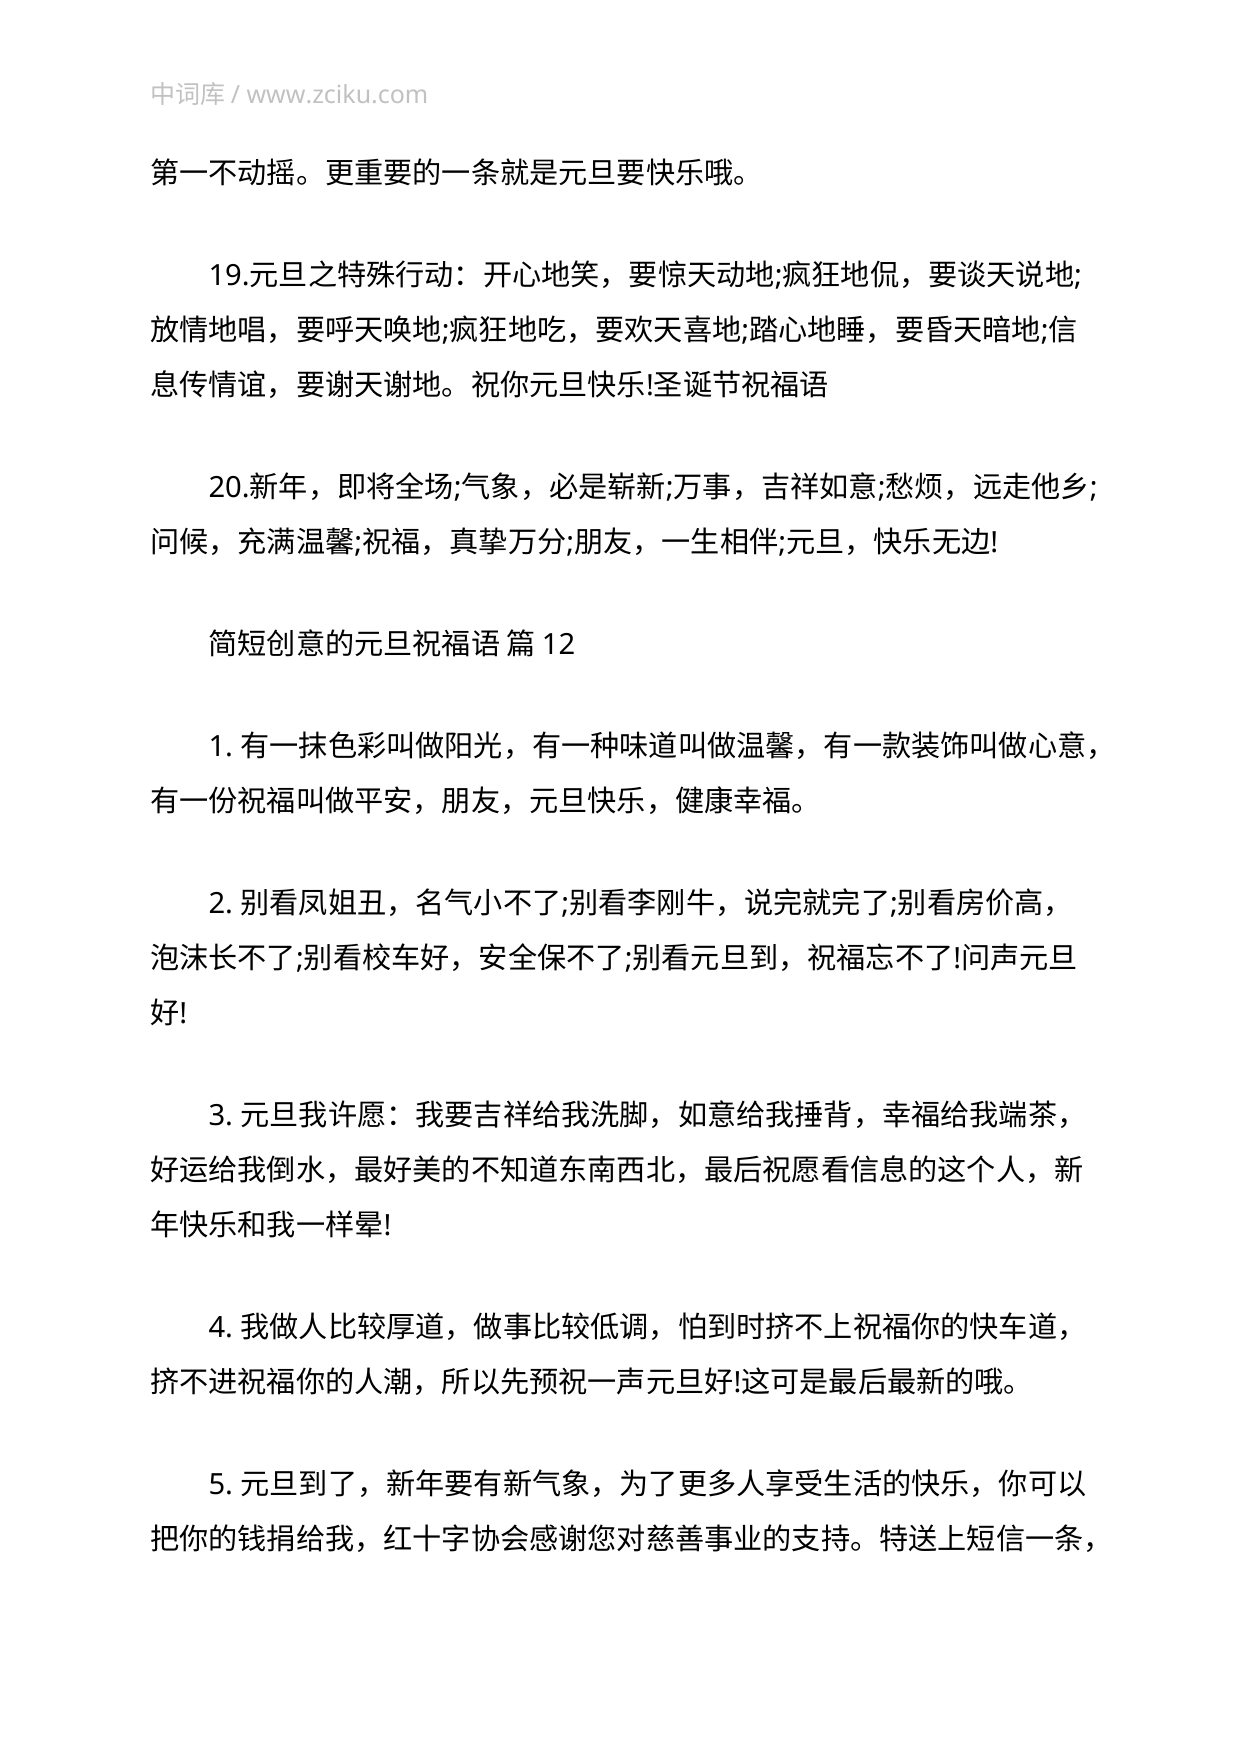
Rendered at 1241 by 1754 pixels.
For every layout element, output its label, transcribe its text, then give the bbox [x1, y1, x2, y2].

text 3. 元旦我许愿：我要吉祥给我洗脚，如意给我捶背，幸福给我端茶，好运给我倒水，最好美的不知道东南西北，最后祝愿看信息的这个人，新年快乐和我一样晕! [150, 1091, 1090, 1244]
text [150, 150, 1090, 192]
text 简短创意的元旦祝福语 篇12 [150, 621, 1090, 663]
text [150, 1460, 1090, 1558]
text 2. 别看凤姐丑，名气小不了;别看李刚牛，说完就完了;别看房价高，泡沫长不了;别看校车好，安全保不了;别看元旦到，祝福忘不了!问声元旦好! [150, 879, 1090, 1032]
text 4. 我做人比较厚道，做事比较低调，怕到时挤不上祝福你的快车道，挤不进祝福你的人潮，所以先预祝一声元旦好!这可是最后最新的哦。 [150, 1303, 1090, 1401]
text 20.新年，即将全场;气象，必是崭新;万事，吉祥如意;愁烦，远走他乡;问候，充满温馨;祝福，真挚万分;朋友，一生相伴;元旦，快乐无边! [150, 464, 1090, 561]
text 19.元旦之特殊行动：开心地笑，要惊天动地;疯狂地侃，要谈天说地;放情地唱，要呼天唤地;疯狂地吃，要欢天喜地;踏心地睡，要昏天暗地;信息传情谊，要谢天谢地。祝你元旦快乐!圣诞节祝福语 [150, 252, 1090, 404]
text 1. 有一抹色彩叫做阳光，有一种味道叫做温馨，有一款装饰叫做心意，有一份祝福叫做平安，朋友，元旦快乐，健康幸福。 [150, 723, 1090, 820]
